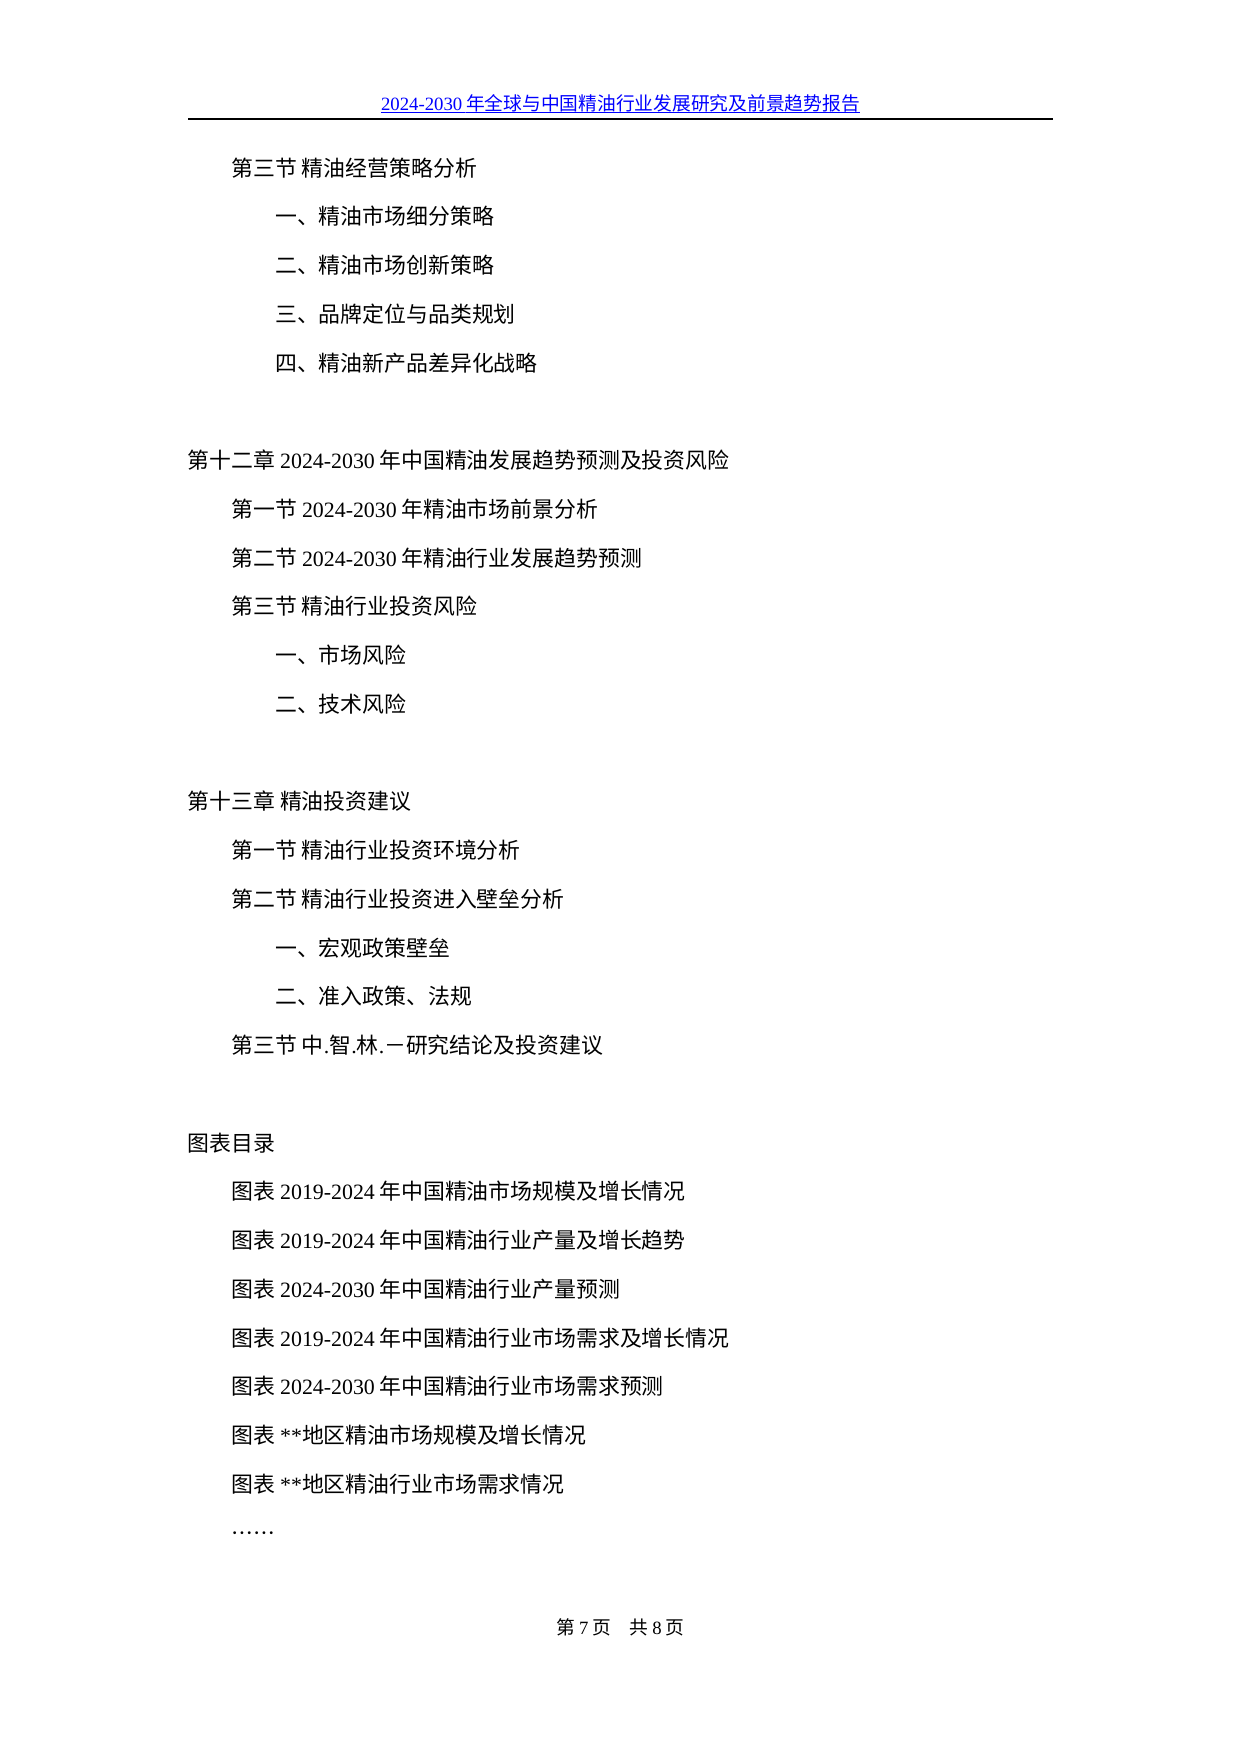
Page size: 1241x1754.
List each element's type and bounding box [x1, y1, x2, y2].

text [187, 150, 1053, 1548]
